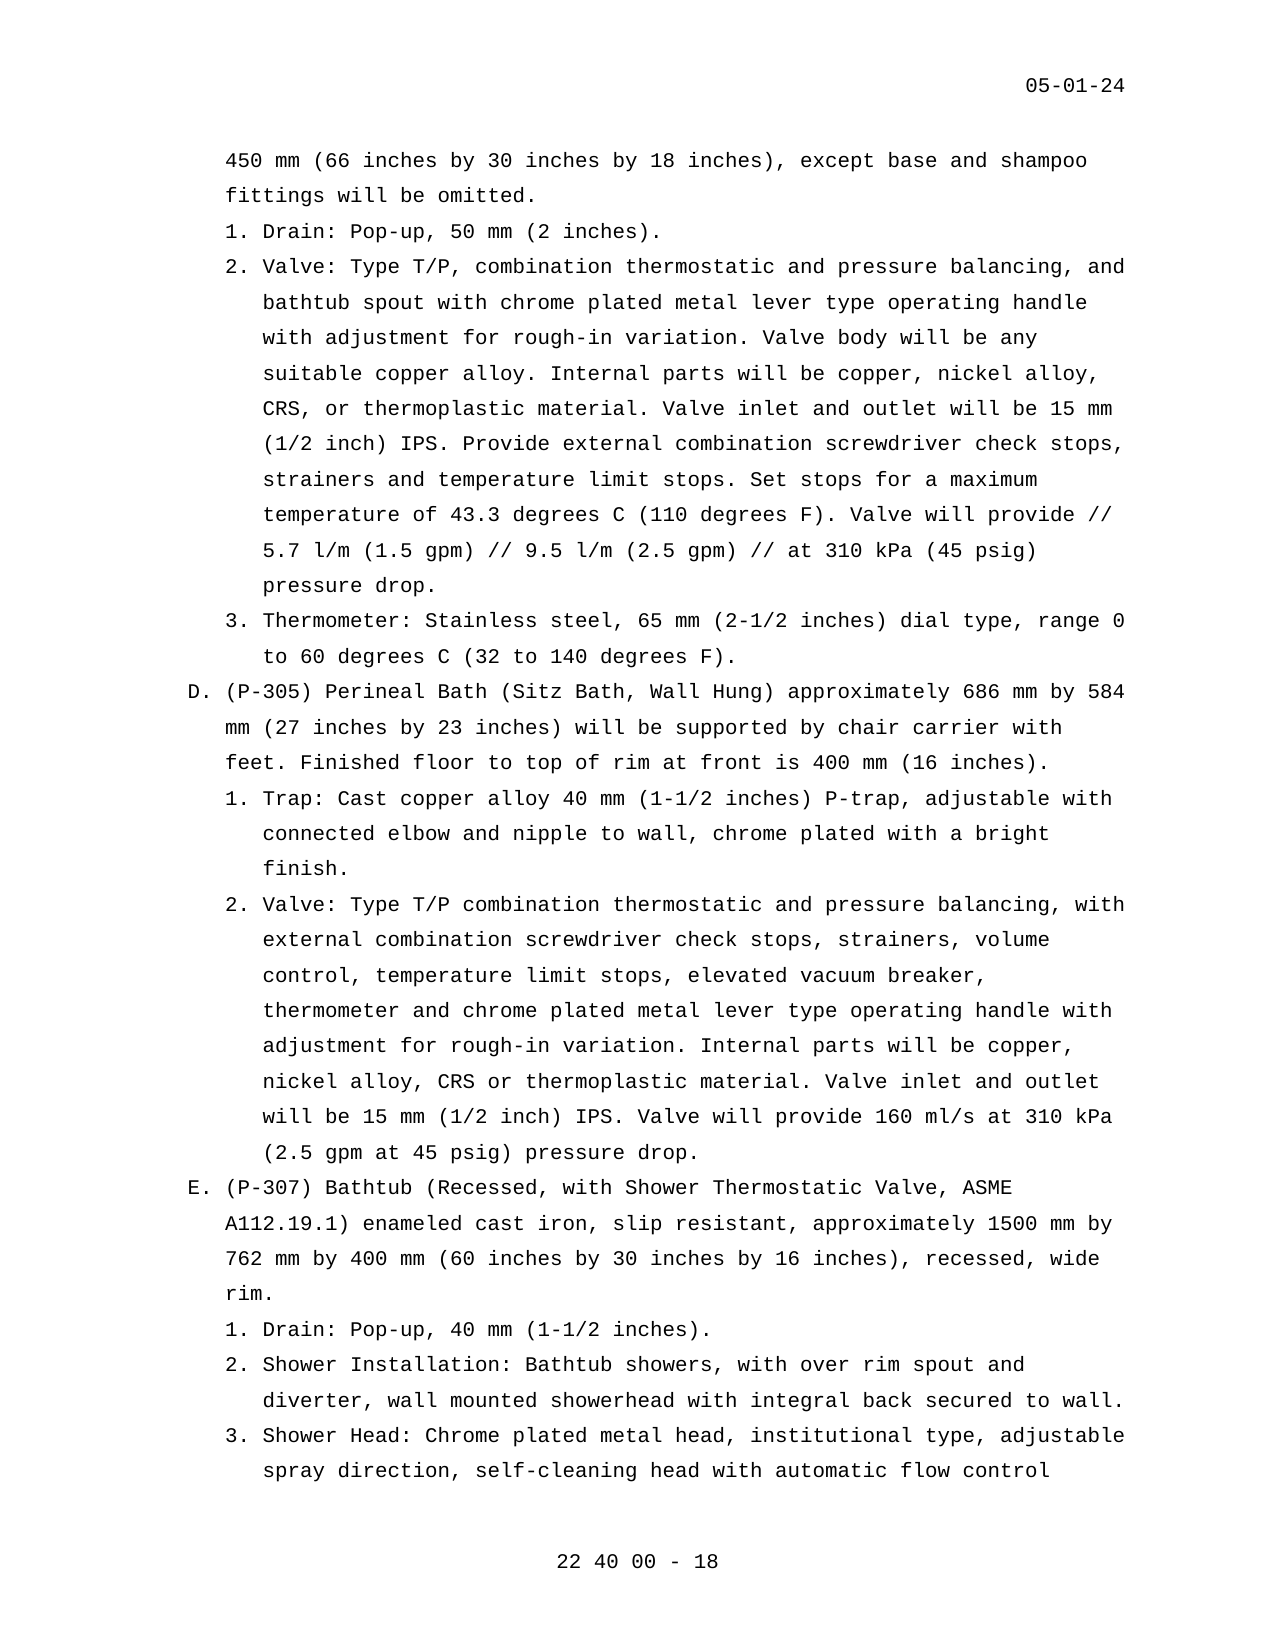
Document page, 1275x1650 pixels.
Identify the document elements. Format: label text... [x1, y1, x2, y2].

text 1. Drain: Pop-up, 40 mm (1-1/2 inches). [225, 1319, 1125, 1342]
text D. (P-305) Perineal Bath (Sitz Bath, Wall Hung) approximately 686 mm by 584 mm (27 inches by 23 inches) will be supported by chair carrier with feet. Finished floor to top of rim at front is 400 mm (16 inches). [187, 681, 1125, 776]
text E. (P-307) Bathtub (Recessed, with Shower Thermostatic Valve, ASME A112.19.1) enameled cast iron, slip resistant, approximately 1500 mm by 762 mm by 400 mm (60 inches by 30 inches by 16 inches), recessed, wide rim. [187, 1177, 1125, 1307]
text 1. Drain: Pop-up, 50 mm (2 inches). [225, 221, 1125, 244]
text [187, 150, 1125, 209]
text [225, 1425, 1125, 1484]
text 2. Shower Installation: Bathtub showers, with over rim spout and diverter, wall mounted showerhead with integral back secured to wall. [225, 1354, 1125, 1413]
text 1. Trap: Cast copper alloy 40 mm (1-1/2 inches) P-trap, adjustable with connected elbow and nipple to wall, chrome plated with a bright finish. [225, 787, 1125, 882]
text 3. Thermometer: Stainless steel, 65 mm (2-1/2 inches) dial type, range 0 to 60 degrees C (32 to 140 degrees F). [225, 610, 1125, 669]
text 2. Valve: Type T/P, combination thermostatic and pressure balancing, and bathtub spout with chrome plated metal lever type operating handle with adjustment for rough-in variation. Valve body will be any suitable copper alloy. Internal parts will be copper, nickel alloy, CRS, or thermoplastic material. Valve inlet and outlet will be 15 mm (1/2 inch) IPS. Provide external combination screwdriver check stops, strainers and temperature limit stops. Set stops for a maximum temperature of 43.3 degrees C (110 degrees F). Valve will provide // 5.7 l/m (1.5 gpm) // 9.5 l/m (2.5 gpm) // at 310 kPa (45 psig) pressure drop. [225, 256, 1125, 599]
text 2. Valve: Type T/P combination thermostatic and pressure balancing, with external combination screwdriver check stops, strainers, volume control, temperature limit stops, elevated vacuum breaker, thermometer and chrome plated metal lever type operating handle with adjustment for rough-in variation. Internal parts will be copper, nickel alloy, CRS or thermoplastic material. Valve inlet and outlet will be 15 mm (1/2 inch) IPS. Valve will provide 160 ml/s at 310 kPa (2.5 gpm at 45 psig) pressure drop. [225, 894, 1125, 1165]
